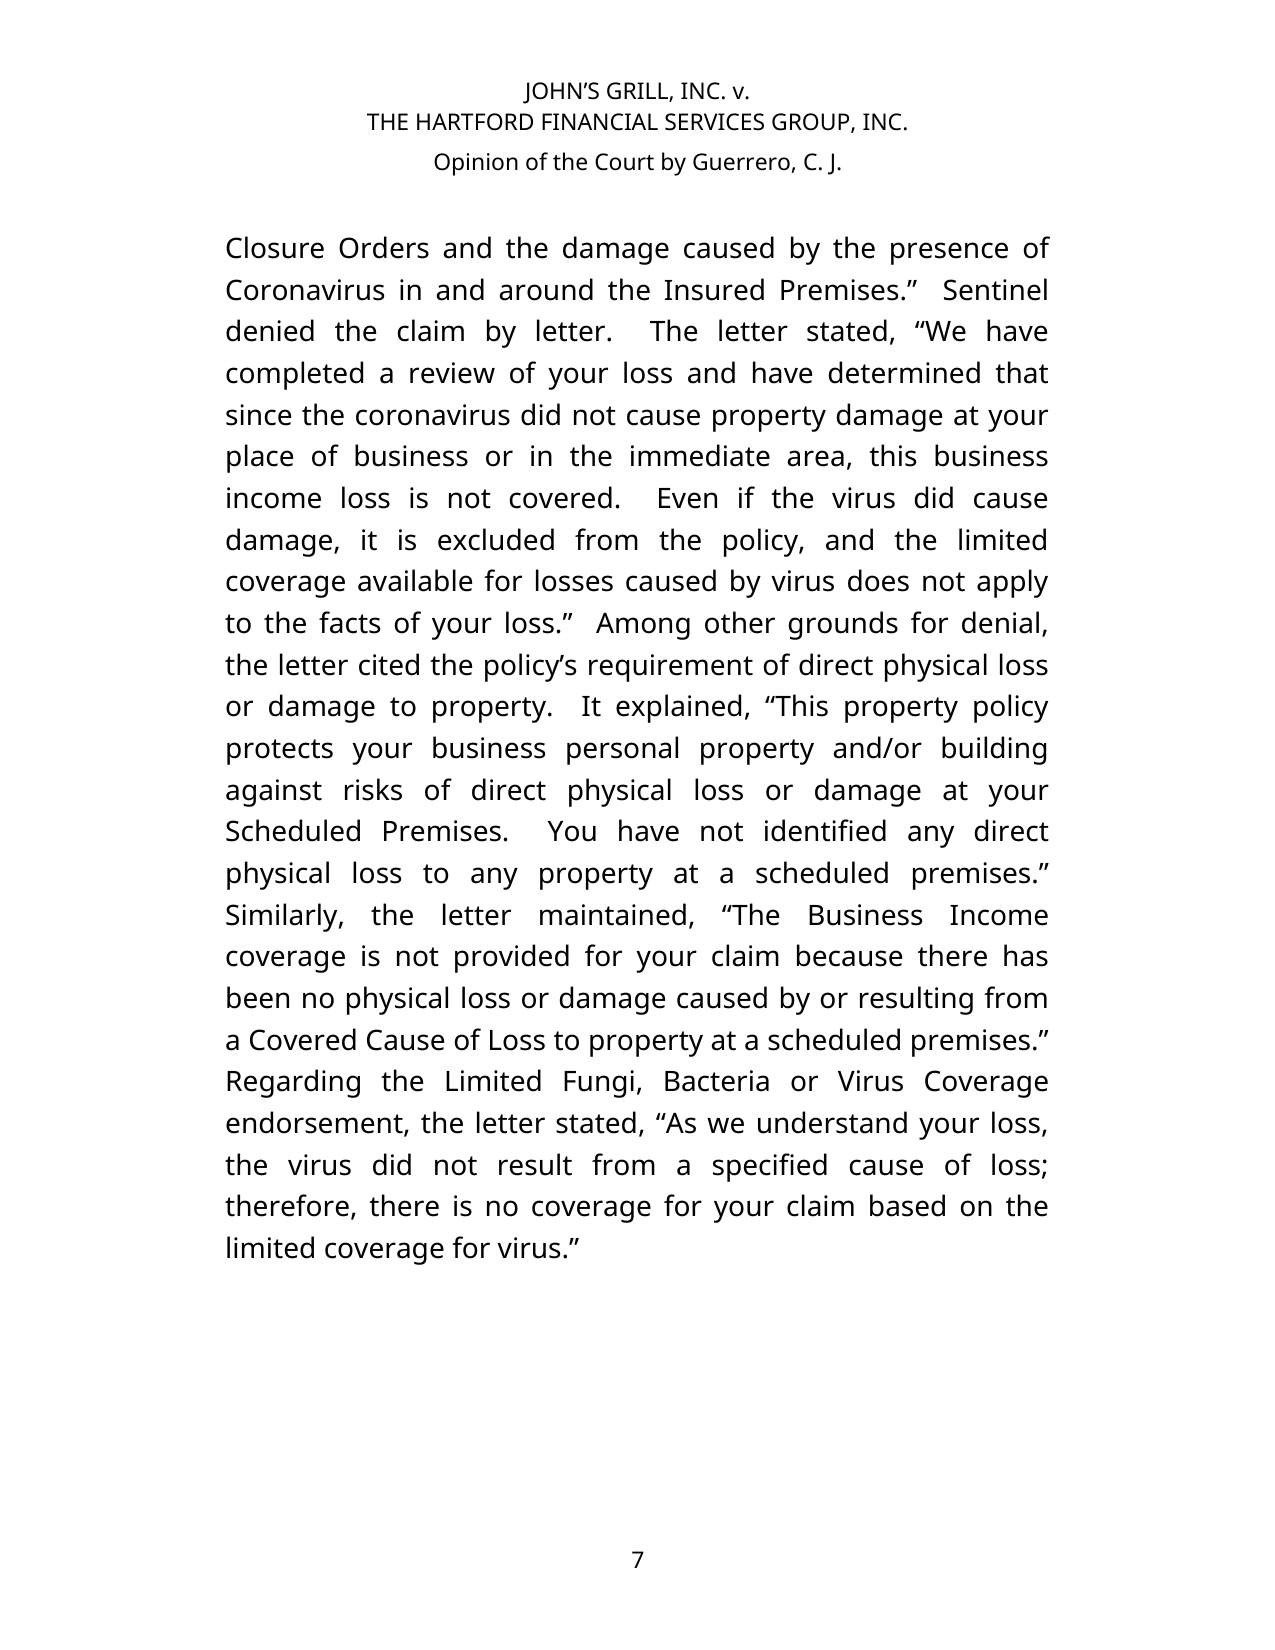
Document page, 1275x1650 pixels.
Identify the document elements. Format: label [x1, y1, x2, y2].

text [225, 225, 1050, 1267]
